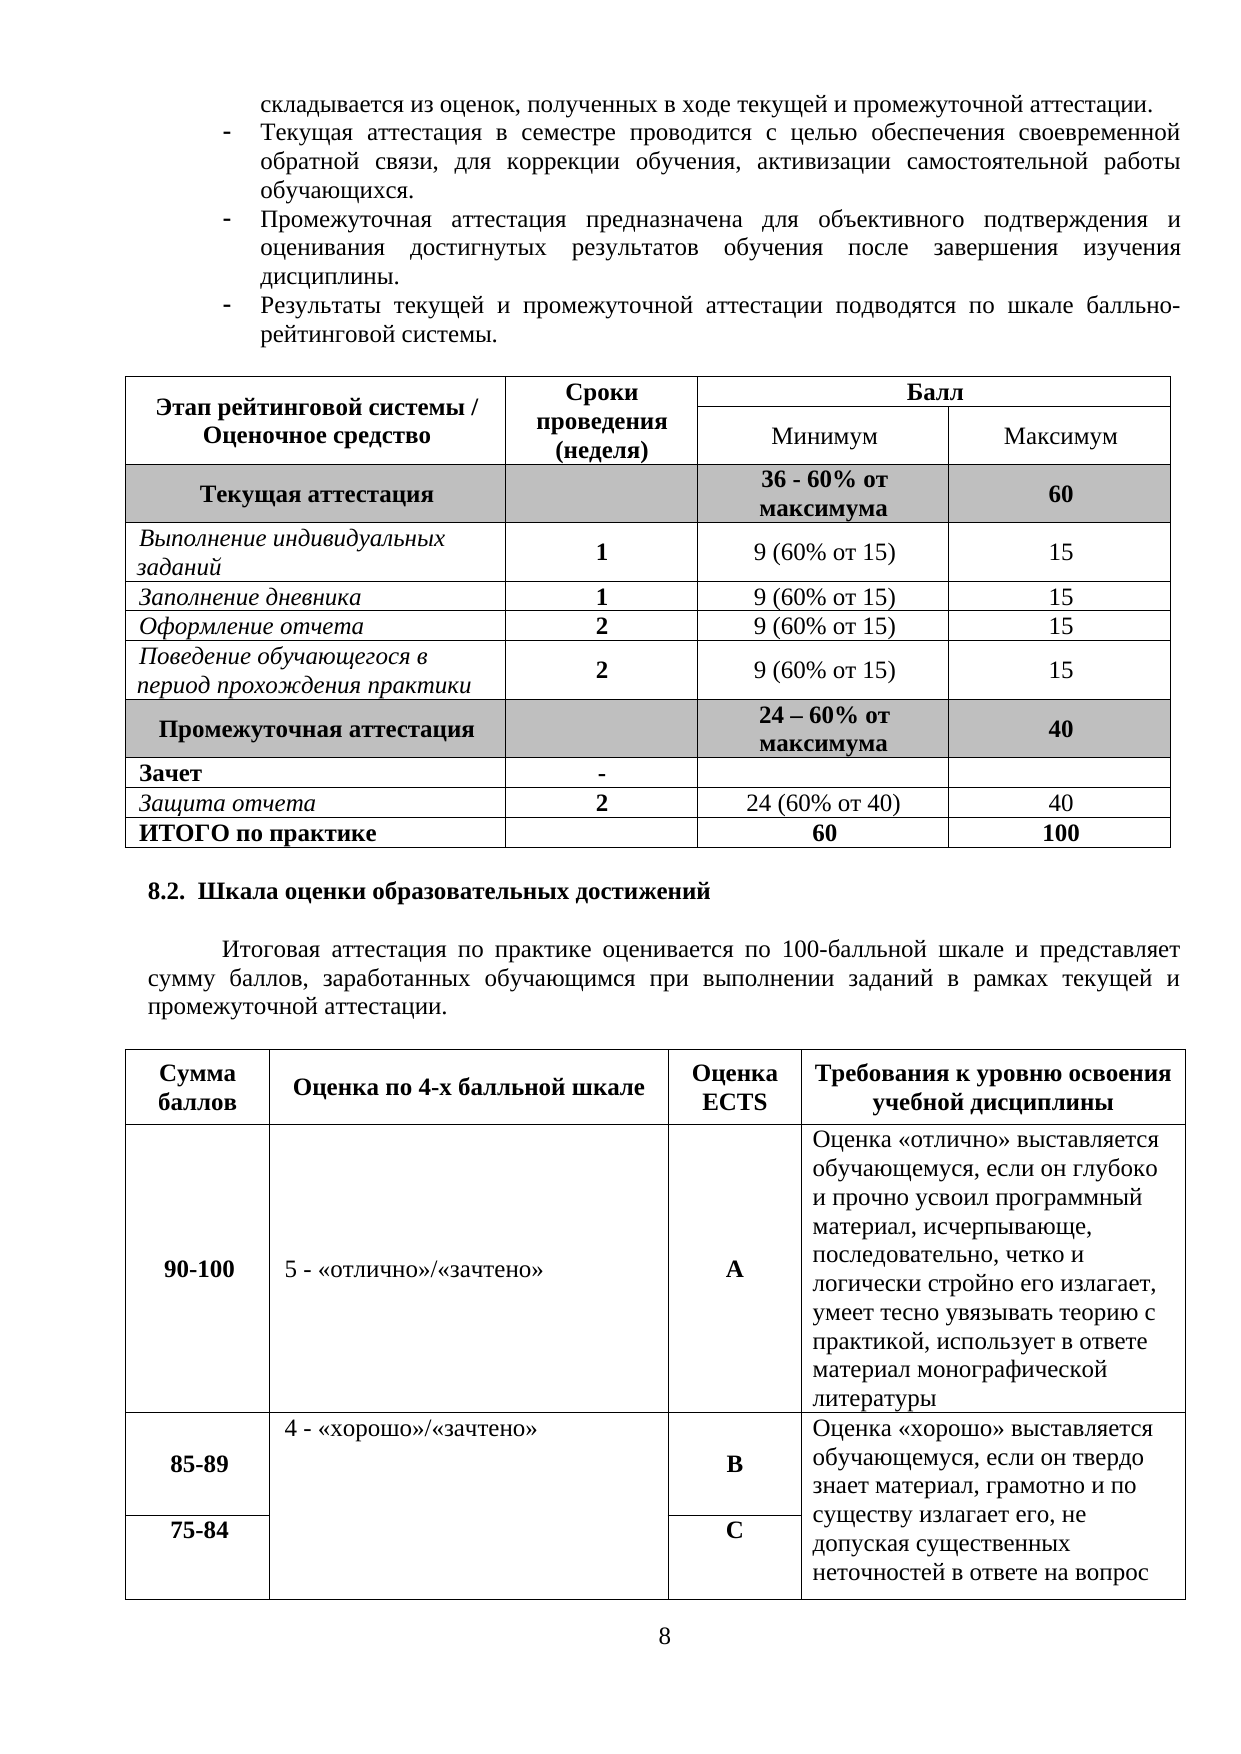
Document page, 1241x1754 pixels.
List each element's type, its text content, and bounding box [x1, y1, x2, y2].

table_cell Оценка «хорошо» выставляется обучающемуся, если он твердо знает материал, грамотно и по существу излагает его, не допуская существенных неточностей в ответе на вопрос [802, 1413, 1185, 1599]
table_cell 40 [949, 700, 1170, 757]
table_cell 9 (60% от 15) [698, 582, 948, 610]
table_cell 75-84 [126, 1516, 269, 1599]
table_cell 1 [506, 523, 697, 581]
table_cell 2 [506, 788, 697, 817]
table_cell [506, 818, 697, 847]
table_cell 9 (60% от 15) [698, 641, 948, 699]
table_cell Оформление отчета [126, 611, 505, 640]
table_cell 24 – 60% от максимума [698, 700, 948, 757]
table_cell 5 - «отлично»/«зачтено» [270, 1125, 668, 1412]
table_cell 85-89 [126, 1413, 269, 1514]
table_cell 2 [506, 611, 697, 640]
table_cell В [669, 1413, 801, 1514]
table_cell 15 [949, 582, 1170, 610]
table_cell [949, 758, 1170, 787]
table_cell [506, 465, 697, 522]
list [223, 89, 1181, 117]
table_header Оценка ECTS [669, 1050, 801, 1123]
table_cell Текущая аттестация [126, 465, 505, 522]
table_cell 24 (60% от 40) [698, 788, 948, 817]
table_cell Промежуточная аттестация [126, 700, 505, 757]
table_header Балл [698, 377, 1170, 406]
table_cell Защита отчета [126, 788, 505, 817]
table_cell Выполнение индивидуальных заданий [126, 523, 505, 581]
table_cell Зачет [126, 758, 505, 787]
table_cell 15 [949, 641, 1170, 699]
text Итоговая аттестация по практике оценивается по 100-балльной шкале и представляет сумму баллов, заработанных обучающимся при выполнении заданий в рамках текущей и промежуточной аттестации. [148, 934, 1181, 1020]
table_cell 4 - «хорошо»/«зачтено» [270, 1413, 668, 1599]
table_header Оценка по 4-х балльной шкале [270, 1050, 668, 1123]
table_cell 2 [506, 641, 697, 699]
table_cell 15 [949, 611, 1170, 640]
table_cell 9 (60% от 15) [698, 523, 948, 581]
table_cell [506, 700, 697, 757]
table_header Требования к уровню освоения учебной дисциплины [802, 1050, 1185, 1123]
table_cell 9 (60% от 15) [698, 611, 948, 640]
table_cell Минимум [698, 407, 948, 463]
table_cell 100 [949, 818, 1170, 847]
list Результаты текущей и промежуточной аттестации подводятся по шкале балльно-рейтинговой системы. [223, 290, 1181, 347]
table_cell Оценка «отлично» выставляется обучающемуся, если он глубоко и прочно усвоил программный материал, исчерпывающе, последовательно, четко и логически стройно его излагает, умеет тесно увязывать теорию с практикой, использует в ответе материал монографической литературы [802, 1125, 1185, 1412]
text 8.2. Шкала оценки образовательных достижений [148, 876, 1181, 905]
table_cell 1 [506, 582, 697, 610]
table_cell Максимум [949, 407, 1170, 463]
table_cell С [669, 1516, 801, 1599]
list Промежуточная аттестация предназначена для объективного подтверждения и оценивания достигнутых результатов обучения после завершения изучения дисциплины. [223, 204, 1181, 290]
table_header Сроки проведения (неделя) [506, 377, 697, 463]
table_cell 60 [949, 465, 1170, 522]
table_cell Заполнение дневника [126, 582, 505, 610]
table_header Этап рейтинговой системы / Оценочное средство [126, 377, 505, 463]
table_cell - [506, 758, 697, 787]
list Текущая аттестация в семестре проводится с целью обеспечения своевременной обратной связи, для коррекции обучения, активизации самостоятельной работы обучающихся. [223, 117, 1181, 204]
table_cell 90-100 [126, 1125, 269, 1412]
table_cell 60 [698, 818, 948, 847]
table_cell 36 - 60% от максимума [698, 465, 948, 522]
table_cell ИТОГО по практике [126, 818, 505, 847]
table_cell 40 [949, 788, 1170, 817]
table_cell [698, 758, 948, 787]
table_cell Поведение обучающегося в период прохождения практики [126, 641, 505, 699]
table_cell А [669, 1125, 801, 1412]
table_cell 15 [949, 523, 1170, 581]
table_header Сумма баллов [126, 1050, 269, 1123]
